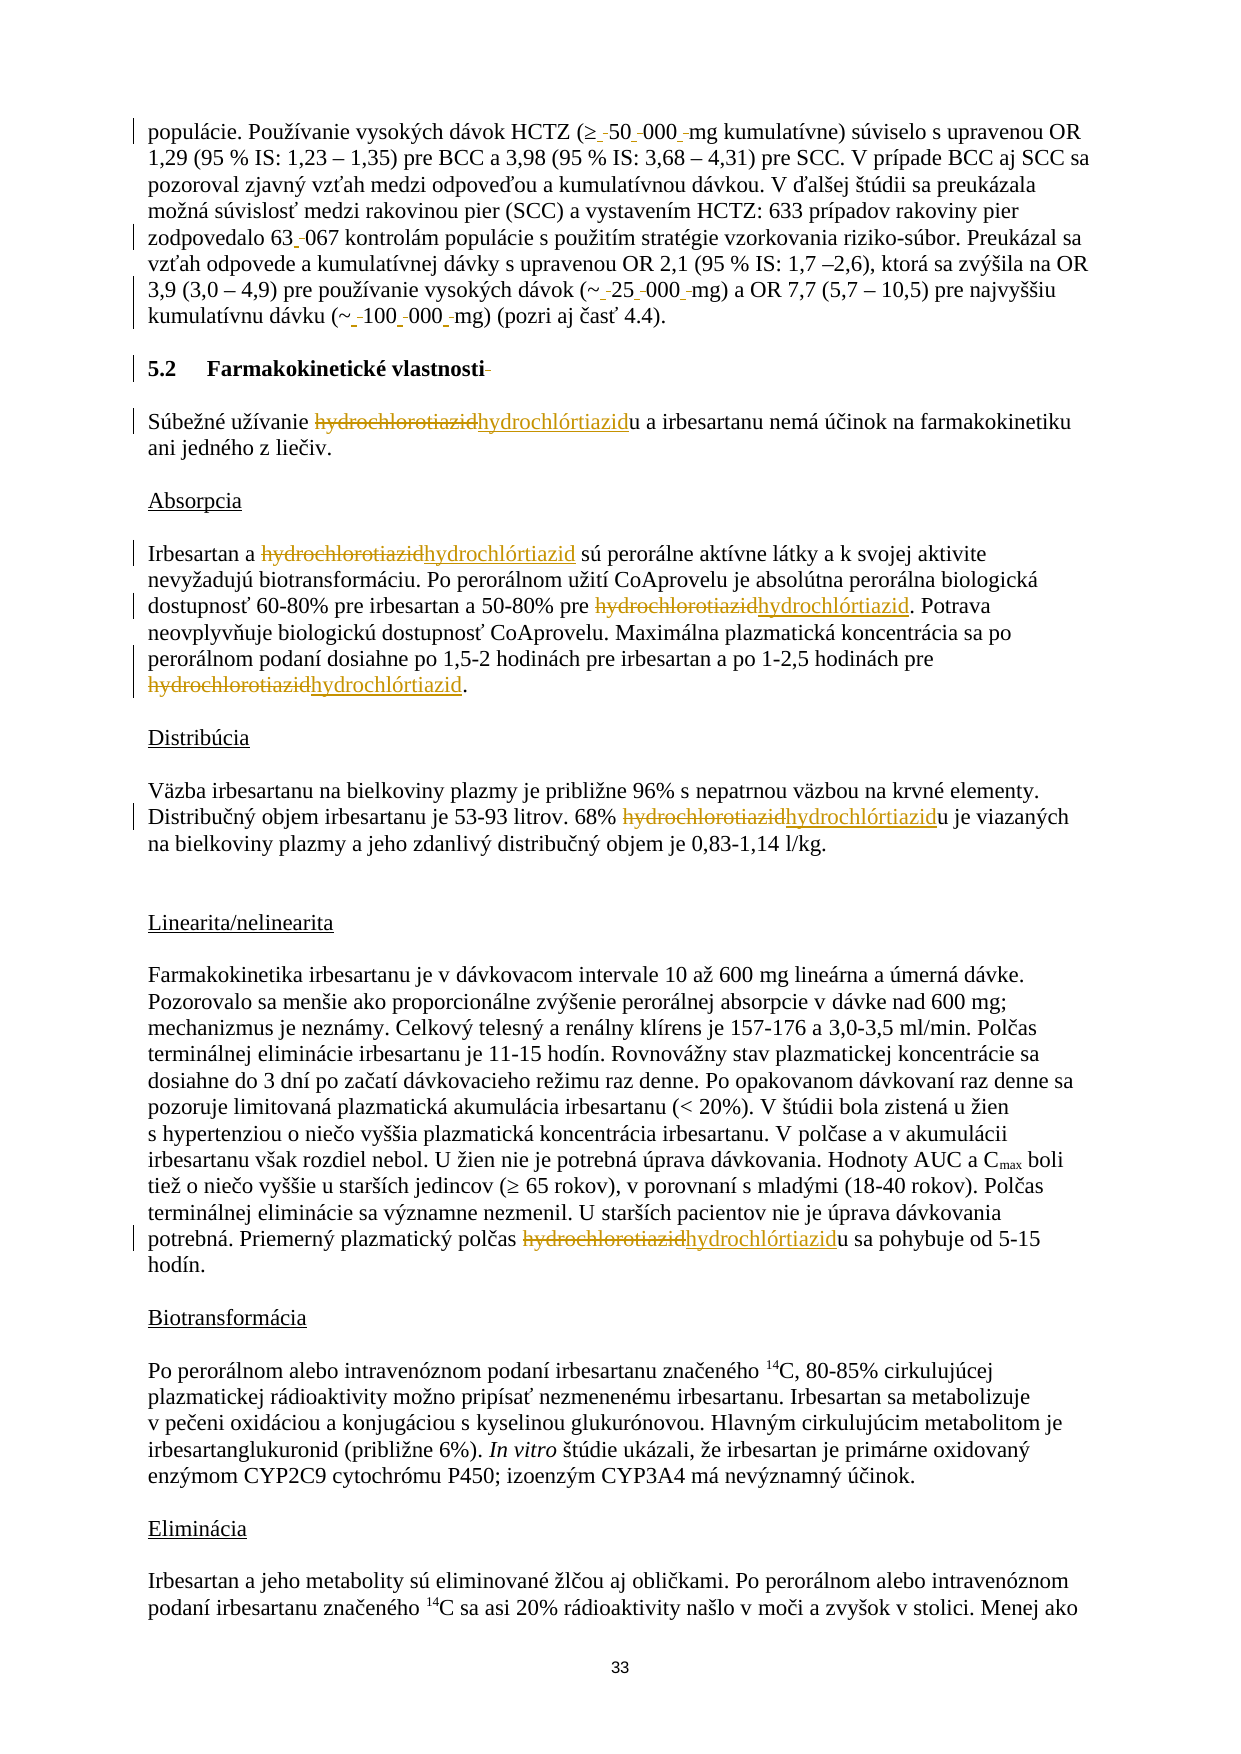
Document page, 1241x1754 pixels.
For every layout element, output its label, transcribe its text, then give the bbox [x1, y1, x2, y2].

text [148, 118, 1093, 329]
text Irbesartan a sú perorálne aktívne látky a k svojej aktivite nevyžadujú biotransformáciu. Po perorálnom užití CoAprovelu je absolútna perorálna biologická dostupnosť 60-80% pre irbesartan a 50-80% pre . Potrava neovplyvňuje biologickú dostupnosť CoAprovelu. Maximálna plazmatická koncentrácia sa po perorálnom podaní dosiahne po 1,5-2 hodinách pre irbesartan a po 1-2,5 hodinách pre . [148, 540, 1093, 698]
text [148, 1568, 1093, 1620]
text Biotransformácia [148, 1304, 1093, 1330]
text Farmakokinetika irbesartanu je v dávkovacom intervale 10 až 600 mg lineárna a úmerná dávke. Pozorovalo sa menšie ako proporcionálne zvýšenie perorálnej absorpcie v dávke nad 600 mg; mechanizmus je neznámy. Celkový telesný a renálny klírens je 157-176 a 3,0-3,5 ml/min. Polčas terminálnej eliminácie irbesartanu je 11-15 hodín. Rovnovážny stav plazmatickej koncentrácie sa dosiahne do 3 dní po začatí dávkovacieho režimu raz denne. Po opakovanom dávkovaní raz denne sa pozoruje limitovaná plazmatická akumulácia irbesartanu (< 20%). V štúdii bola zistená u žien s hypertenziou o niečo vyššia plazmatická koncentrácia irbesartanu. V polčase a v akumulácii irbesartanu však rozdiel nebol. U žien nie je potrebná úprava dávkovania. Hodnoty AUC a Cmax boli tiež o niečo vyššie u starších jedincov (≥ 65 rokov), v porovnaní s mladými (18-40 rokov). Polčas terminálnej eliminácie sa významne nezmenil. U starších pacientov nie je úprava dávkovania potrebná. Priemerný plazmatický polčas u sa pohybuje od 5-15 hodín. [148, 961, 1093, 1278]
text Súbežné užívanie u a irbesartanu nemá účinok na farmakokinetiku ani jedného z liečiv. [148, 408, 1093, 461]
text Distribúcia [148, 724, 1093, 751]
text Eliminácia [148, 1515, 1093, 1541]
text Väzba irbesartanu na bielkoviny plazmy je približne 96% s nepatrnou väzbou na krvné elementy. Distribučný objem irbesartanu je 53-93 litrov. 68% u je viazaných na bielkoviny plazmy a jeho zdanlivý distribučný objem je 0,83-1,14 l/kg. [148, 777, 1093, 856]
subtitle 5.2 Farmakokinetické vlastnosti [148, 355, 1093, 382]
text Po perorálnom alebo intravenóznom podaní irbesartanu značeného 14C, 80-85% cirkulujúcej plazmatickej rádioaktivity možno pripísať nezmenenému irbesartanu. Irbesartan sa metabolizuje v pečeni oxidáciou a konjugáciou s kyselinou glukurónovou. Hlavným cirkulujúcim metabolitom je irbesartanglukuronid (približne 6%). In vitro štúdie ukázali, že irbesartan je primárne oxidovaný enzýmom CYP2C9 cytochrómu P450; izoenzým CYP3A4 má nevýznamný účinok. [148, 1357, 1093, 1488]
text Linearita/nelinearita [148, 909, 1093, 935]
text Absorpcia [148, 487, 1093, 513]
